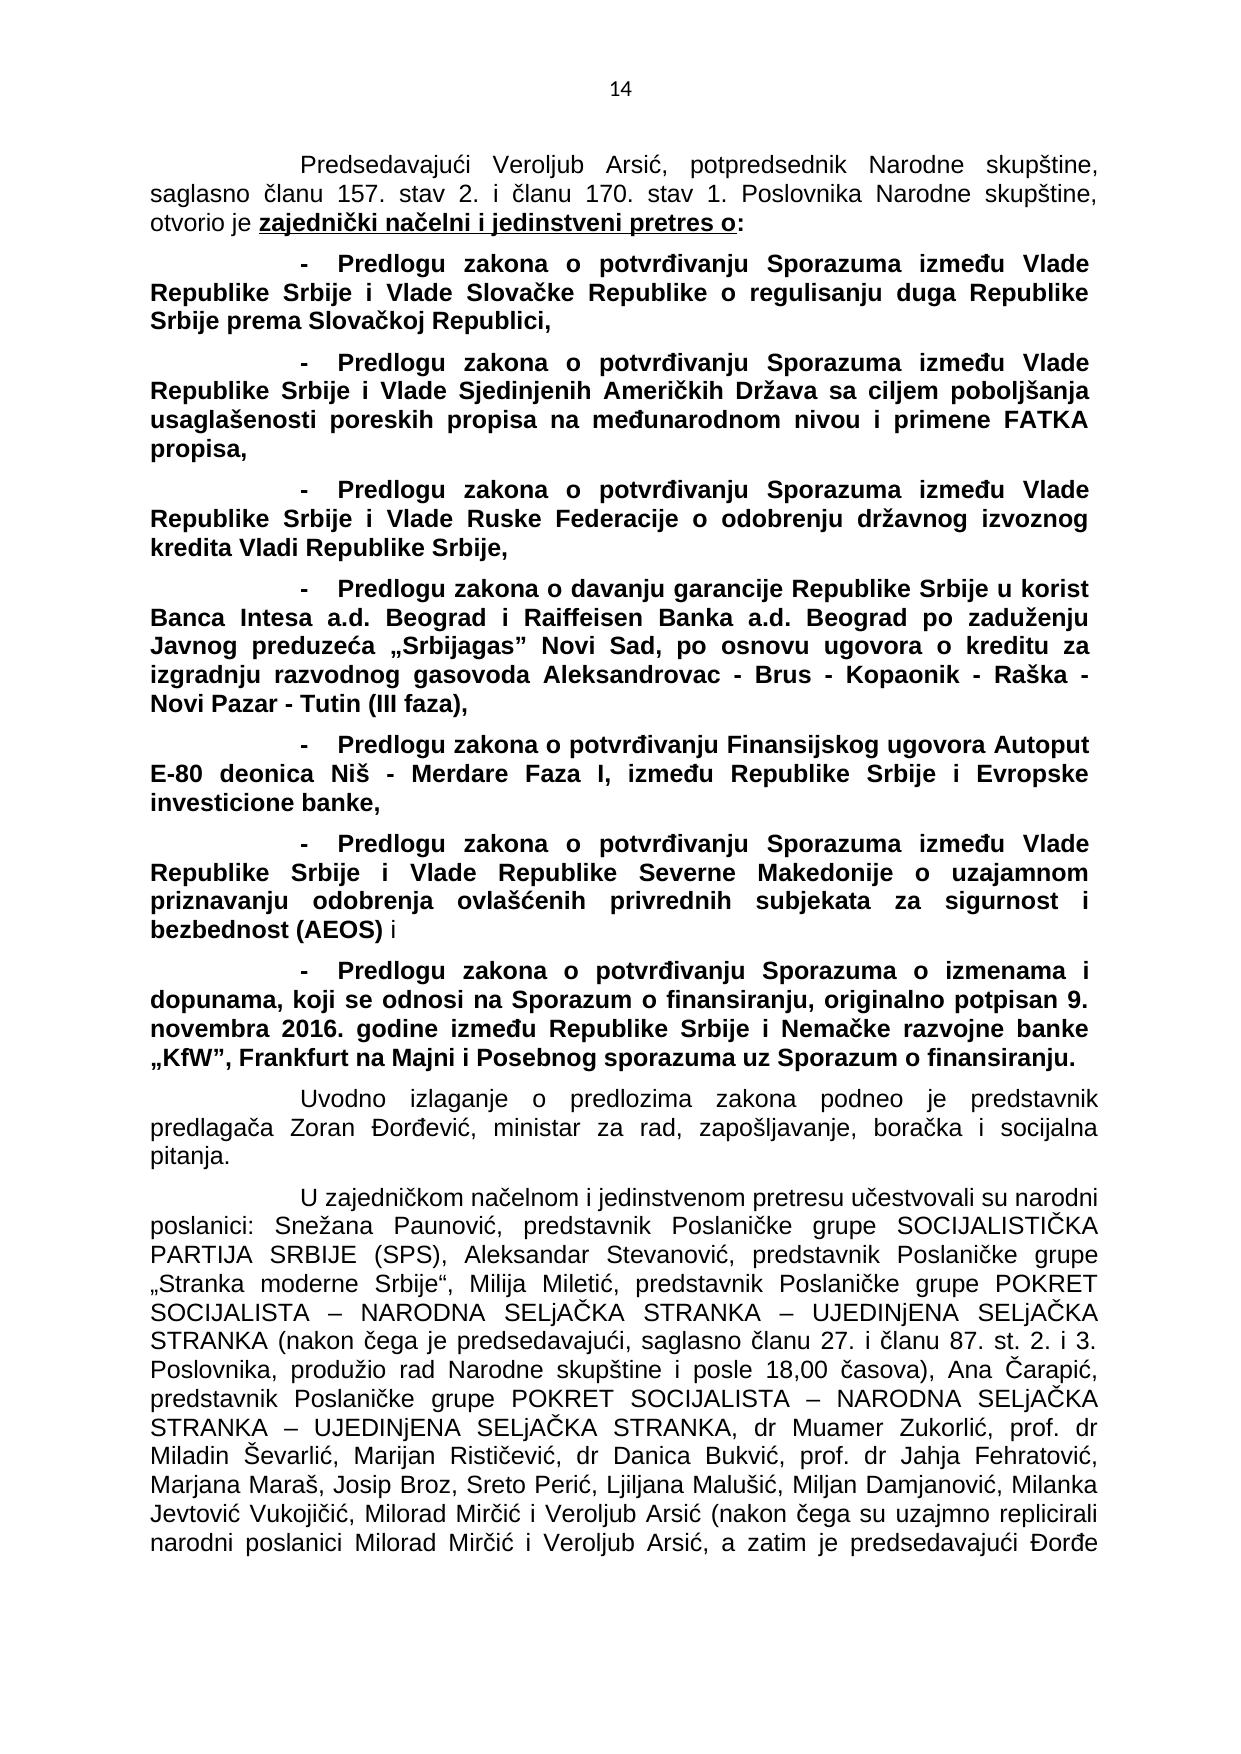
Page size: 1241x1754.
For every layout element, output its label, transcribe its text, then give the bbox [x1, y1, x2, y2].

text - Predlogu zakona o potvrđivanju Sporazuma između Vlade Republike Srbije i Vlade Sjedinjenih Američkih Država sa ciljem poboljšanja usaglašenosti poreskih propisa na međunarodnom nivou i primene FATKA propisa, [150, 347, 1090, 462]
text - Predlogu zakona o potvrđivanju Finansijskog ugovora Autoput E-80 deonica Niš - Merdare Faza I, između Republike Srbije i Evropske investicione banke, [150, 730, 1090, 816]
text - Predlogu zakona o potvrđivanju Sporazuma između Vlade Republike Srbije i Vlade Republike Severne Makedonije o uzajamnom priznavanju odobrenja ovlašćenih privrednih subjekata za sigurnost i bezbednost (AEOS) i [150, 829, 1090, 944]
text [150, 1182, 1099, 1556]
text - Predlogu zakona o potvrđivanju Sporazuma između Vlade Republike Srbije i Vlade Ruske Federacije o odobrenju državnog izvoznog kredita Vladi Republike Srbije, [150, 475, 1090, 561]
text Uvodno izlaganje o predlozima zakona podneo je predstavnik predlagača Zoran Đorđević, ministar za rad, zapošljavanje, boračka i socijalna pitanja. [150, 1084, 1099, 1170]
text - Predlogu zakona o davanju garancije Republike Srbije u korist Banca Intesa a.d. Beograd i Raiffeisen Banka a.d. Beograd po zaduženju Javnog preduzeća „Srbijagas” Novi Sad, po osnovu ugovora o kreditu za izgradnju razvodnog gasovoda Aleksandrovac - Brus - Kopaonik - Raška - Novi Pazar - Tutin (III faza), [150, 574, 1090, 717]
text - Predlogu zakona o potvrđivanju Sporazuma između Vlade Republike Srbije i Vlade Slovačke Republike o regulisanju duga Republike Srbije prema Slovačkoj Republici, [150, 249, 1090, 335]
text Predsedavajući Veroljub Arsić, potpredsednik Narodne skupštine, saglasno članu 157. stav 2. i članu 170. stav 1. Poslovnika Narodne skupštine, otvorio je zajednički načelni i jedinstveni pretres o: [150, 150, 1099, 236]
text - Predlogu zakona o potvrđivanju Sporazuma o izmenama i dopunama, koji se odnosi na Sporazum o finansiranju, originalno potpisan 9. novembra 2016. godine između Republike Srbije i Nemačke razvojne banke „KfW”, Frankfurt na Majni i Posebnog sporazuma uz Sporazum o finansiranju. [150, 956, 1090, 1071]
